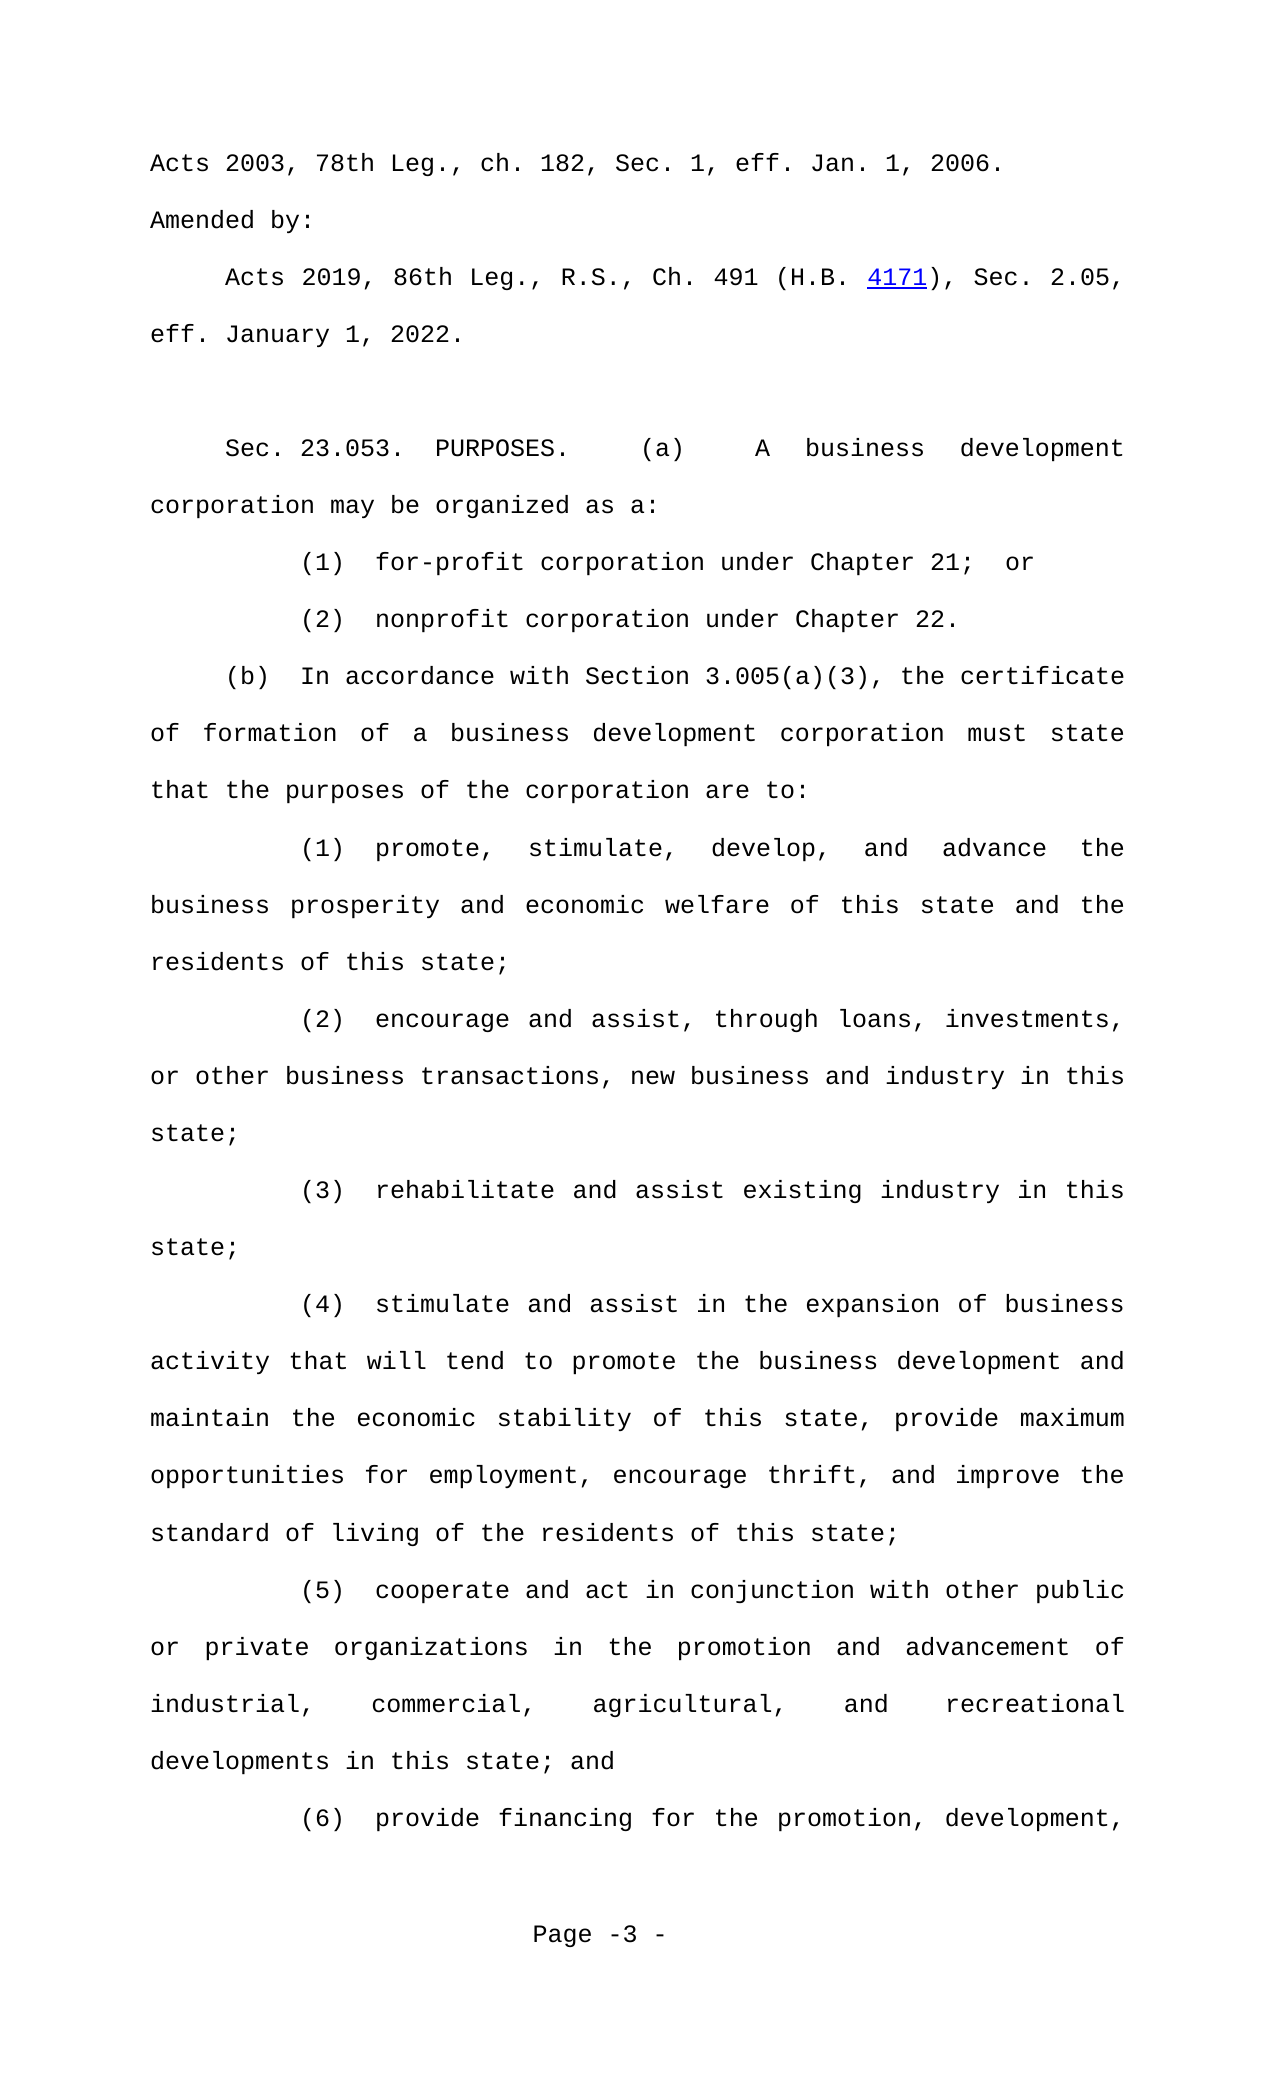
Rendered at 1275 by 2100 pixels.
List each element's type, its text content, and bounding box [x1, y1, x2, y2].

text (4) stimulate and assist in the expansion of business activity that will tend to promote the business development and maintain the economic stability of this state, provide maximum opportunities for employment, encourage thrift, and improve the standard of living of the residents of this state; [150, 1292, 1125, 1548]
text Acts 2019, 86th Leg., R.S., Ch. 491 (H.B. 4171), Sec. 2.05, eff. January 1, 2022. [150, 264, 1125, 350]
text (2) nonprofit corporation under Chapter 22. [150, 607, 1125, 635]
text Sec. 23.053. PURPOSES. (a) A business development corporation may be organized as a: [150, 435, 1125, 521]
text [150, 1805, 1125, 1834]
text Acts 2003, 78th Leg., ch. 182, Sec. 1, eff. Jan. 1, 2006. [150, 150, 1125, 178]
text (2) encourage and assist, through loans, investments, or other business transactions, new business and industry in this state; [150, 1006, 1125, 1149]
text (3) rehabilitate and assist existing industry in this state; [150, 1177, 1125, 1263]
text Amended by: [150, 207, 1125, 236]
text (1) promote, stimulate, develop, and advance the business prosperity and economic welfare of this state and the residents of this state; [150, 835, 1125, 978]
text (b) In accordance with Section 3.005(a)(3), the certificate of formation of a business development corporation must state that the purposes of the corporation are to: [150, 664, 1125, 806]
text (1) for-profit corporation under Chapter 21; or [150, 549, 1125, 578]
text (5) cooperate and act in conjunction with other public or private organizations in the promotion and advancement of industrial, commercial, agricultural, and recreational developments in this state; and [150, 1577, 1125, 1777]
